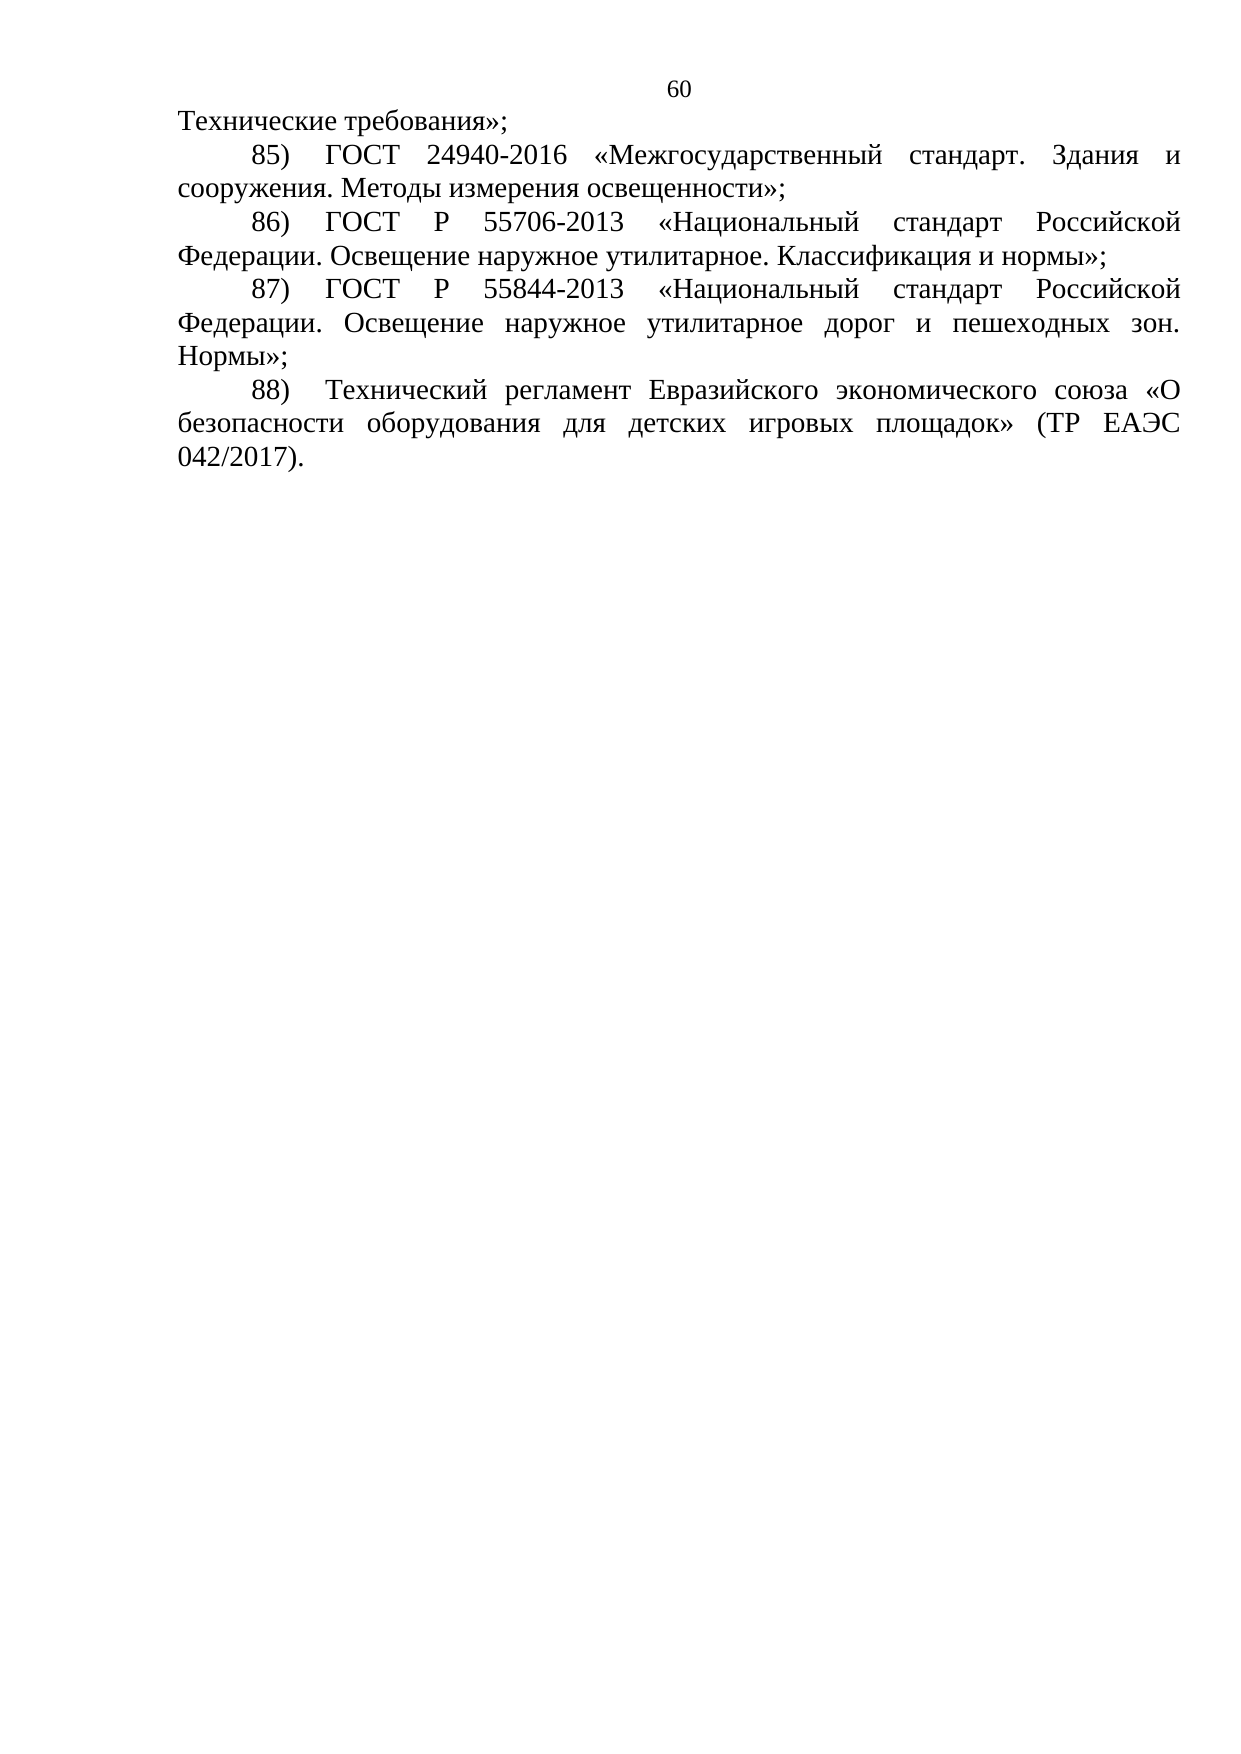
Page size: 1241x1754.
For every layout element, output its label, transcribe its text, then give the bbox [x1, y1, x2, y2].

list ГОСТ 24940-2016 «Межгосударственный стандарт. Здания и сооружения. Методы измерения освещенности»; [177, 137, 1181, 204]
list ГОСТ Р 55844-2013 «Национальный стандарт Российской Федерации. Освещение наружное утилитарное дорог и пешеходных зон. Нормы»; [177, 271, 1181, 372]
list Технический регламент Евразийского экономического союза «О безопасности оборудования для детских игровых площадок» (ТР ЕАЭС 042/2017). [177, 372, 1181, 472]
list ГОСТ Р 55706-2013 «Национальный стандарт Российской Федерации. Освещение наружное утилитарное. Классификация и нормы»; [177, 204, 1181, 271]
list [177, 103, 1181, 137]
